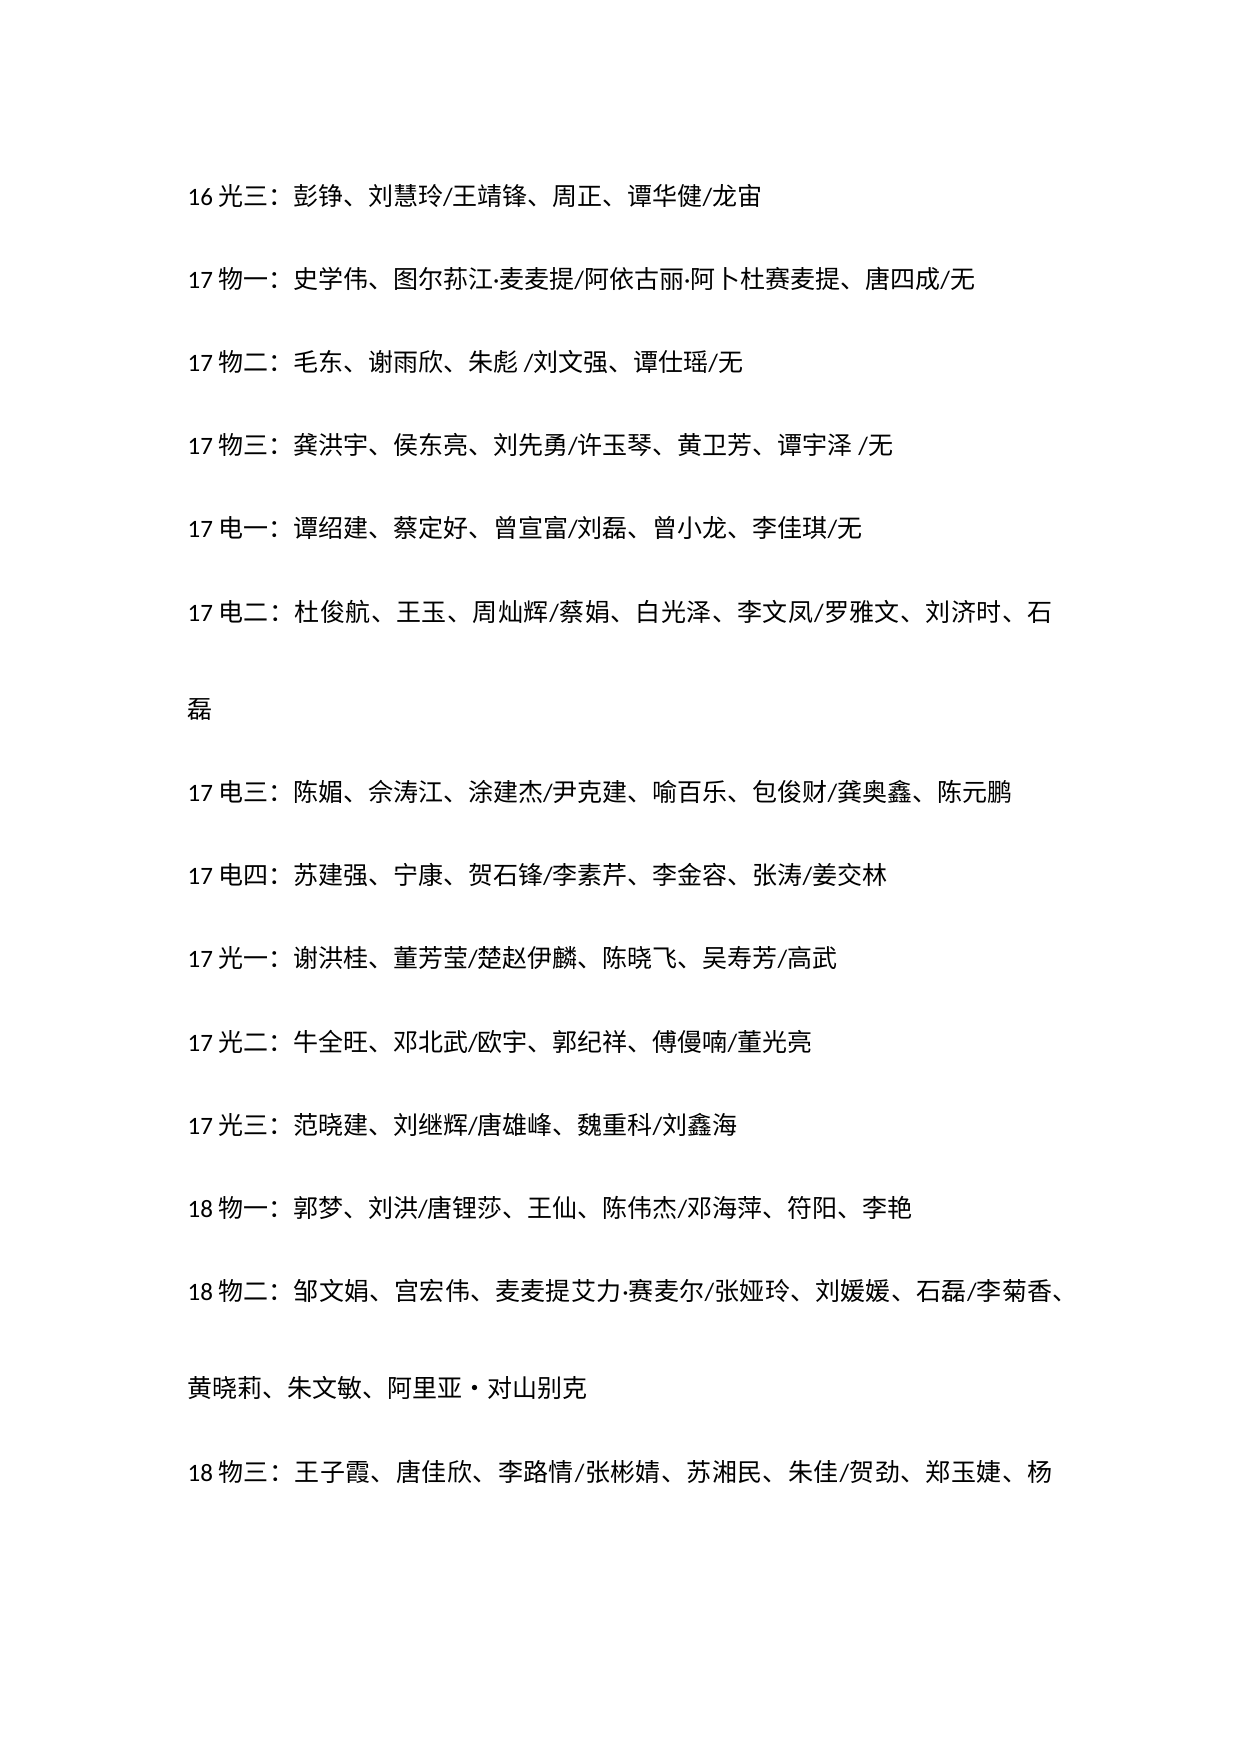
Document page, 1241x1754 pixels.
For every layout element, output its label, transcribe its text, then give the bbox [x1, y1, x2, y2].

text 17物一：史学伟、图尔荪江·麦麦提/阿依古丽·阿卜杜赛麦提、唐四成/无 [187, 245, 1053, 310]
text 17光二：牛全旺、邓北武/欧宇、郭纪祥、傅僈喃/董光亮 [187, 1008, 1053, 1073]
text 17电二：杜俊航、王玉、周灿辉/蔡娟、白光泽、李文凤/罗雅文、刘济时、石磊 [187, 578, 1053, 740]
text 17电四：苏建强、宁康、贺石锋/李素芹、李金容、张涛/姜交林 [187, 841, 1053, 906]
text 16光三：彭铮、刘慧玲/王靖锋、周正、谭华健/龙宙 [187, 162, 1053, 227]
text 17电三：陈媚、佘涛江、涂建杰/尹克建、喻百乐、包俊财/龚奥鑫、陈元鹏 [187, 758, 1053, 823]
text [187, 1438, 1053, 1503]
text 18物一：郭梦、刘洪/唐锂莎、王仙、陈伟杰/邓海萍、符阳、李艳 [187, 1174, 1053, 1239]
text 17光一：谢洪桂、董芳莹/楚赵伊麟、陈晓飞、吴寿芳/高武 [187, 924, 1053, 989]
text 17物二：毛东、谢雨欣、朱彪 /刘文强、谭仕瑶/无 [187, 328, 1053, 393]
text 18物二：邹文娟、宫宏伟、麦麦提艾力·赛麦尔/张娅玲、刘媛媛、石磊/李菊香、黄晓莉、朱文敏、阿里亚•对山别克 [187, 1257, 1053, 1419]
text 17电一：谭绍建、蔡定好、曾宣富/刘磊、曾小龙、李佳琪/无 [187, 494, 1053, 559]
text 17物三：龚洪宇、侯东亮、刘先勇/许玉琴、黄卫芳、谭宇泽 /无 [187, 411, 1053, 476]
text 17光三：范晓建、刘继辉/唐雄峰、魏重科/刘鑫海 [187, 1091, 1053, 1156]
